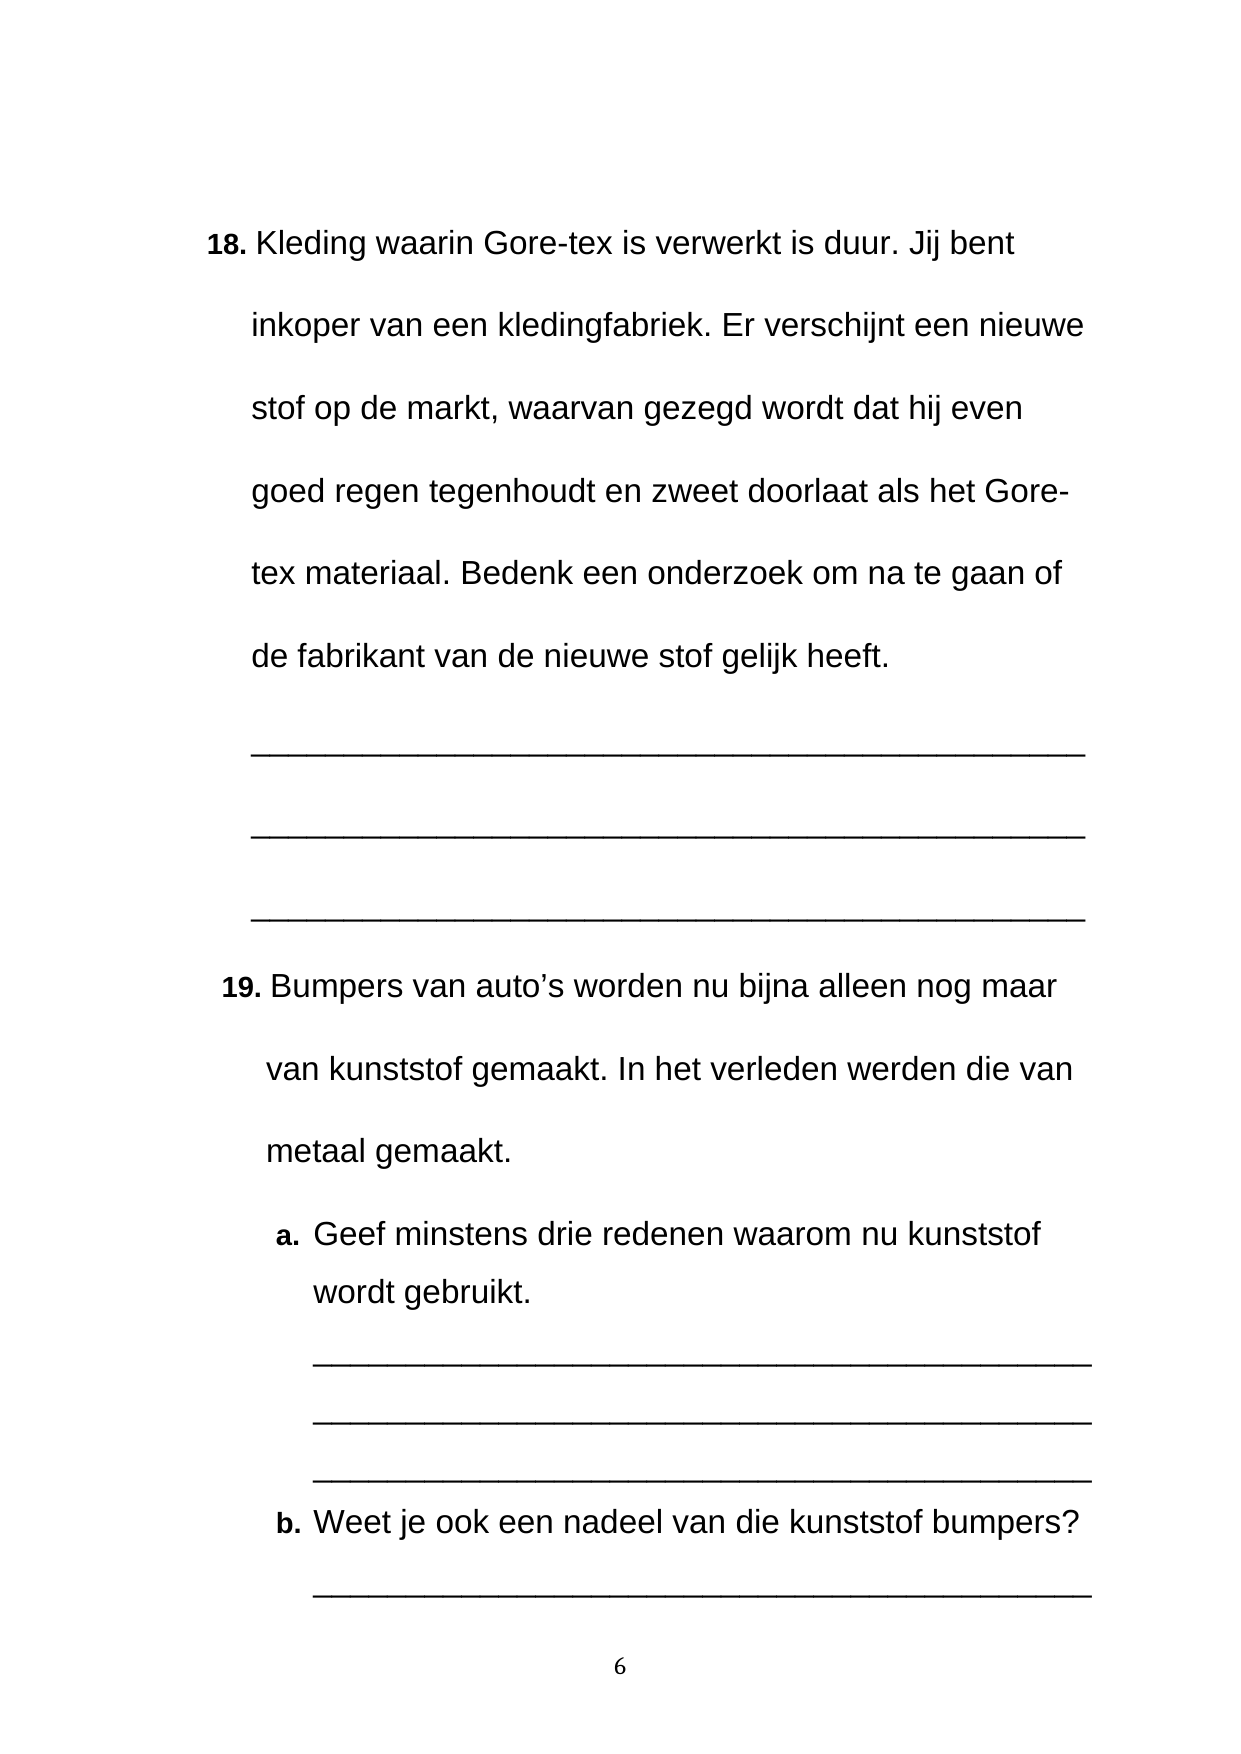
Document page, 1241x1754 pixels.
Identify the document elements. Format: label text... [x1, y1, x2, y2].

text inkoper van een kledingfabriek. Er verschijnt een nieuwe [148, 306, 1093, 344]
text goed regen tegenhoudt en zweet doorlaat als het Gore- [148, 471, 1093, 509]
text metaal gemaakt. [221, 1132, 1093, 1170]
text stof op de markt, waarvan gezegd wordt dat hij even [148, 388, 1093, 427]
list Weet je ook een nadeel van die kunststof bumpers? __________________________________________ [276, 1502, 1093, 1598]
text _____________________________________________ [148, 718, 1093, 757]
text van kunststof gemaakt. In het verleden werden die van [221, 1049, 1093, 1087]
list Geef minstens drie redenen waarom nu kunststof [276, 1214, 1093, 1253]
text 18. Kleding waarin Gore-tex is verwerkt is duur. Jij bent [148, 223, 1093, 261]
text de fabrikant van de nieuwe stof gelijk heeft. [148, 636, 1093, 674]
list wordt gebruikt. ____________________________________________________________________________________ [313, 1272, 1093, 1425]
text 19. Bumpers van auto’s worden nu bijna alleen nog maar [148, 966, 1093, 1005]
text _____________________________________________ [148, 801, 1093, 839]
text _____________________________________________ [148, 884, 1093, 922]
text tex materiaal. Bedenk een onderzoek om na te gaan of [148, 553, 1093, 592]
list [313, 1444, 1093, 1483]
